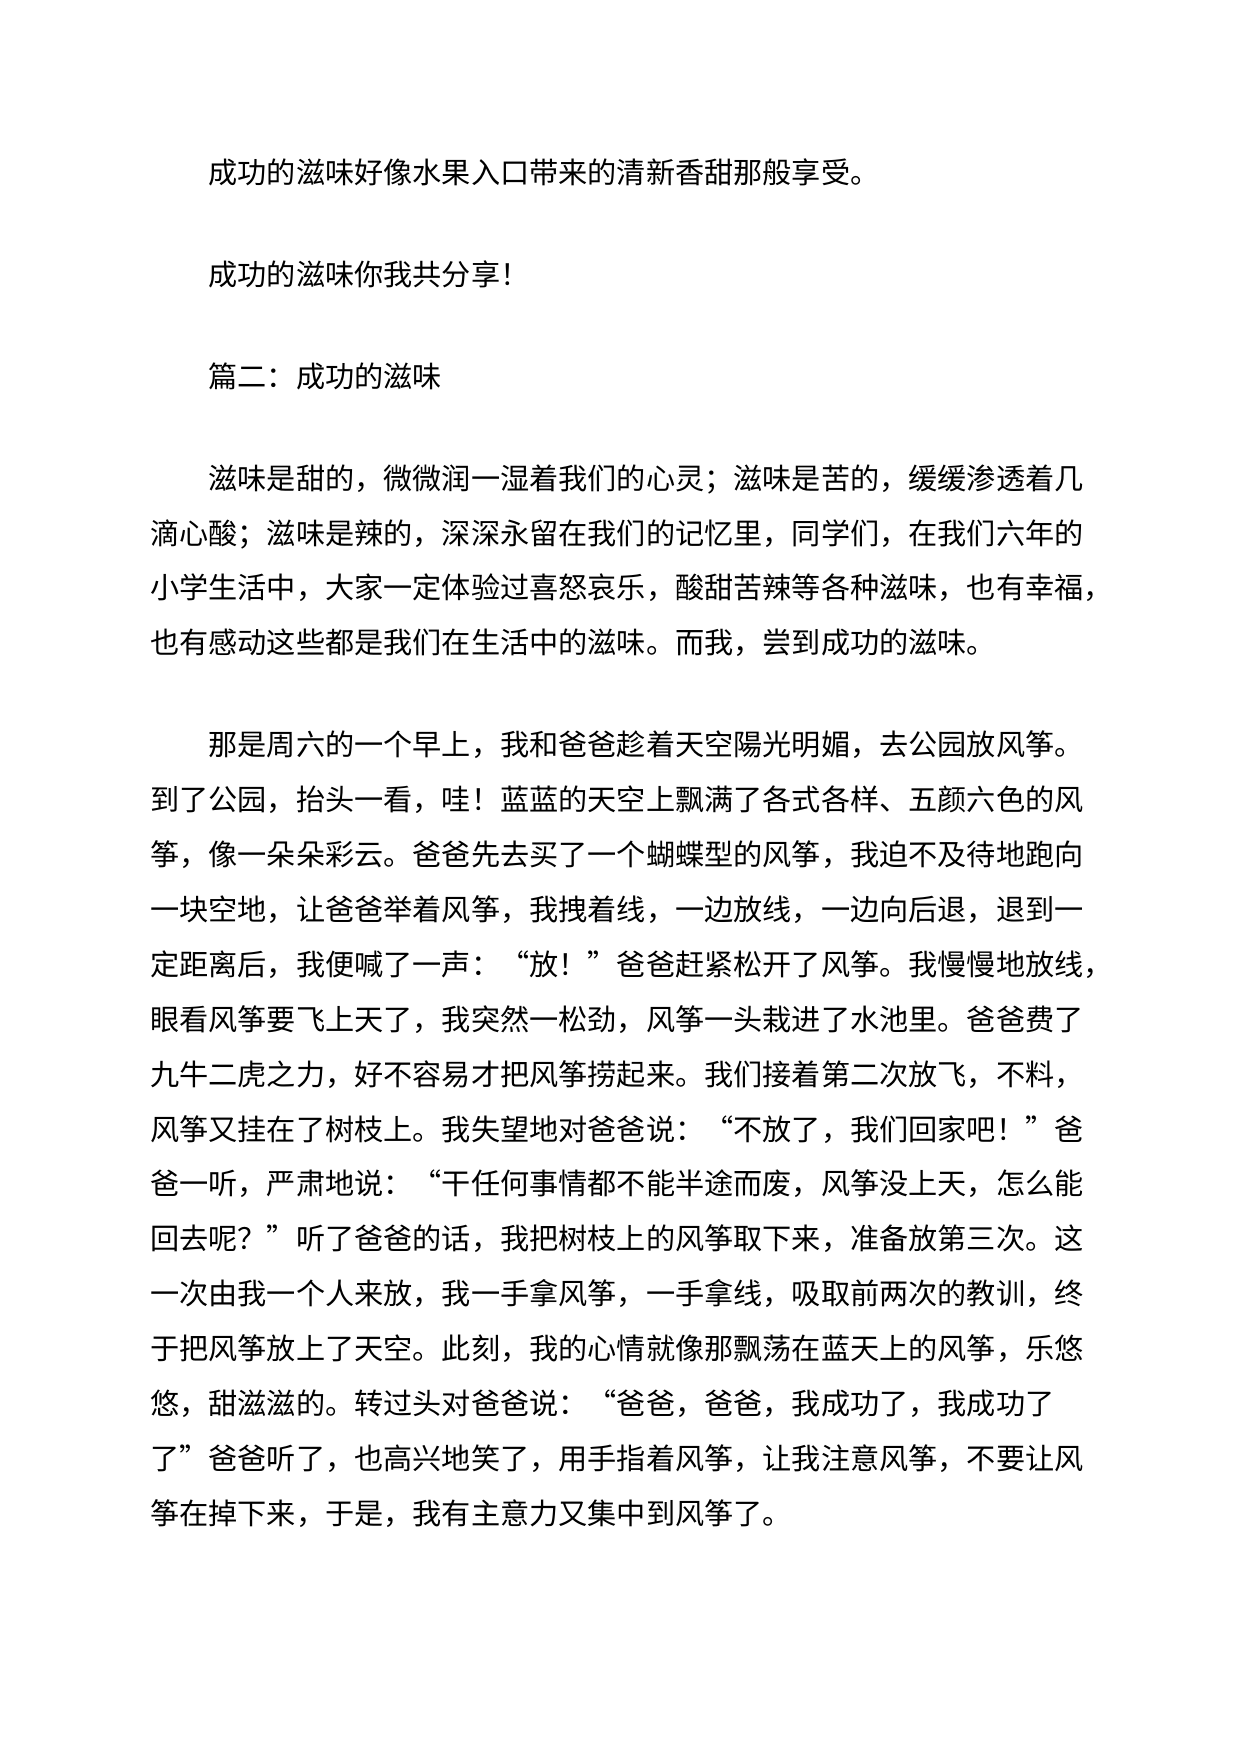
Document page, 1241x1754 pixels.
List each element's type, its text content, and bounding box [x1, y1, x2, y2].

text 篇二：成功的滋味 [150, 353, 1090, 396]
text 成功的滋味你我共分享！ [150, 252, 1090, 294]
text 滋味是甜的，微微润一湿着我们的心灵；滋味是苦的，缓缓渗透着几滴心酸；滋味是辣的，深深永留在我们的记忆里，同学们，在我们六年的小学生活中，大家一定体验过喜怒哀乐，酸甜苦辣等各种滋味，也有幸福，也有感动这些都是我们在生活中的滋味。而我，尝到成功的滋味。 [150, 455, 1090, 662]
text 成功的滋味好像水果入口带来的清新香甜那般享受。 [150, 150, 1090, 192]
text 那是周六的一个早上，我和爸爸趁着天空陽光明媚，去公园放风筝。到了公园，抬头一看，哇！蓝蓝的天空上飘满了各式各样、五颜六色的风筝，像一朵朵彩云。爸爸先去买了一个蝴蝶型的风筝，我迫不及待地跑向一块空地，让爸爸举着风筝，我拽着线，一边放线，一边向后退，退到一定距离后，我便喊了一声：“放！”爸爸赶紧松开了风筝。我慢慢地放线，眼看风筝要飞上天了，我突然一松劲，风筝一头栽进了水池里。爸爸费了九牛二虎之力，好不容易才把风筝捞起来。我们接着第二次放飞，不料，风筝又挂在了树枝上。我失望地对爸爸说：“不放了，我们回家吧！”爸爸一听，严肃地说：“干任何事情都不能半途而废，风筝没上天，怎么能回去呢？”听了爸爸的话，我把树枝上的风筝取下来，准备放第三次。这一次由我一个人来放，我一手拿风筝，一手拿线，吸取前两次的教训，终于把风筝放上了天空。此刻，我的心情就像那飘荡在蓝天上的风筝，乐悠悠，甜滋滋的。转过头对爸爸说：“爸爸，爸爸，我成功了，我成功了了”爸爸听了，也高兴地笑了，用手指着风筝，让我注意风筝，不要让风筝在掉下来，于是，我有主意力又集中到风筝了。 [150, 722, 1090, 1533]
